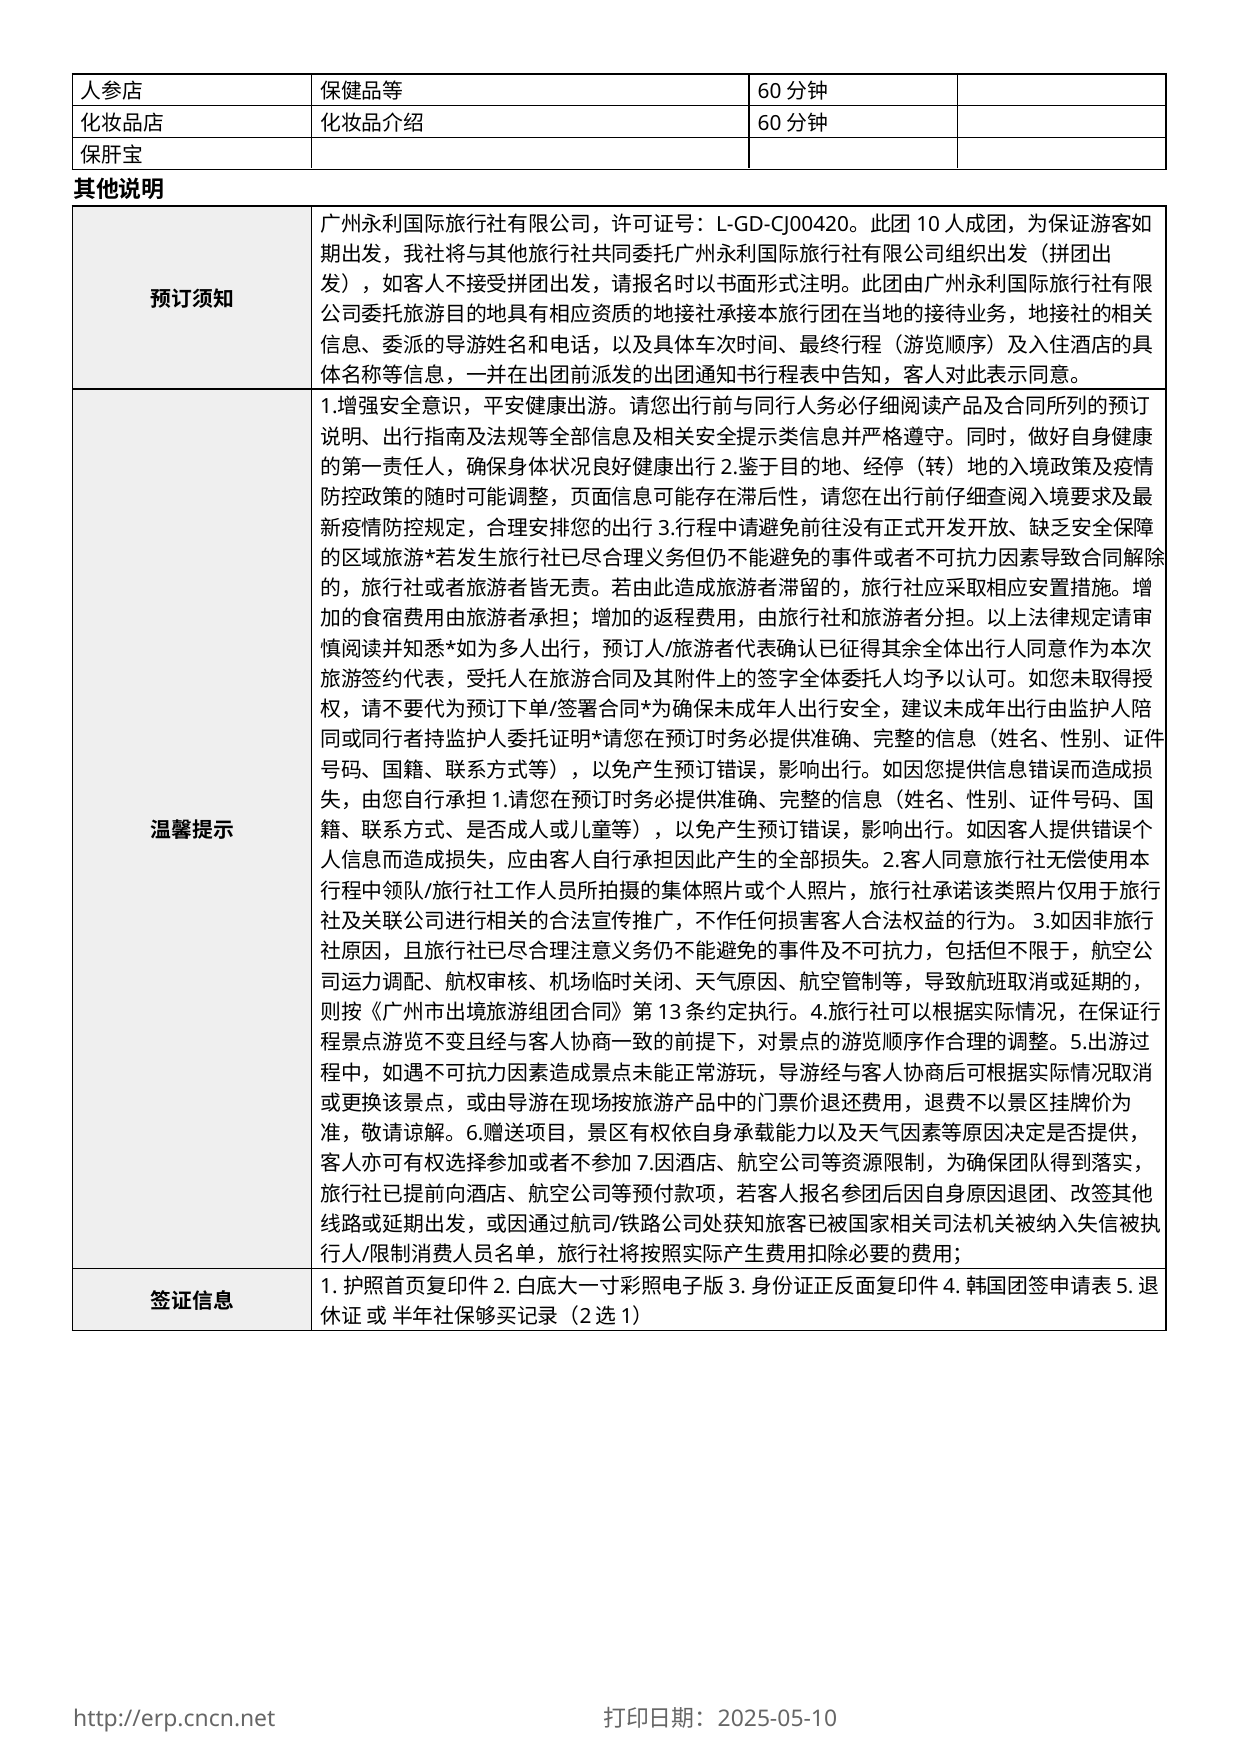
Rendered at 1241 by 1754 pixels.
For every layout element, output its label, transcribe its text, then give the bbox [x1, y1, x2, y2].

table_cell 60 分钟 [750, 106, 957, 137]
table_cell 1.增强安全意识，平安健康出游。请您出行前与同行人务必仔细阅读产品及合同所列的预订说明、出行指南及法规等全部信息及相关安全提示类信息并严格遵守。同时，做好自身健康的第一责任人，确保身体状况良好健康出行 [312, 390, 1165, 1268]
table_cell 化妆品介绍 [312, 106, 748, 137]
table_cell 保肝宝 [73, 138, 311, 168]
text 其他说明 [73, 171, 1167, 204]
table_cell [750, 138, 957, 168]
table_cell [958, 75, 1165, 105]
table_cell 化妆品店 [73, 106, 311, 137]
table_header 广州永利国际旅行社有限公司，许可证号：L-GD-CJ00420。此团 10人成团，为保证游客如期出发，我社将与其他旅行社共同委托广州永利国际旅行社有限公司组织出发（拼团出发），如客人不接受拼团出发，请报名时以书面形式注明。此团由广州永利国际旅行社有限公司委托旅游目的地具有相应资质的地接社承接本旅行团在当地的接待业务，地接社的相关信息、委派的导游姓名和电话，以及具体车次时间、最终行程（游览顺序）及入住酒店的具体名称等信息，一并在出团前派发的出团通知书行程表中告知，客人对此表示同意。 [312, 207, 1165, 388]
table_cell [958, 138, 1165, 168]
table_cell 60 分钟 [750, 75, 957, 105]
table_header 预订须知 [73, 207, 311, 388]
table_cell [958, 106, 1165, 137]
table_cell 保健品等 [312, 75, 748, 105]
table_cell 温馨提示 [73, 390, 311, 1268]
table_cell 签证信息 [73, 1269, 311, 1330]
table_cell 人参店 [73, 75, 311, 105]
table_cell 1. 护照首页复印件 [312, 1269, 1165, 1330]
table_cell [312, 138, 748, 168]
